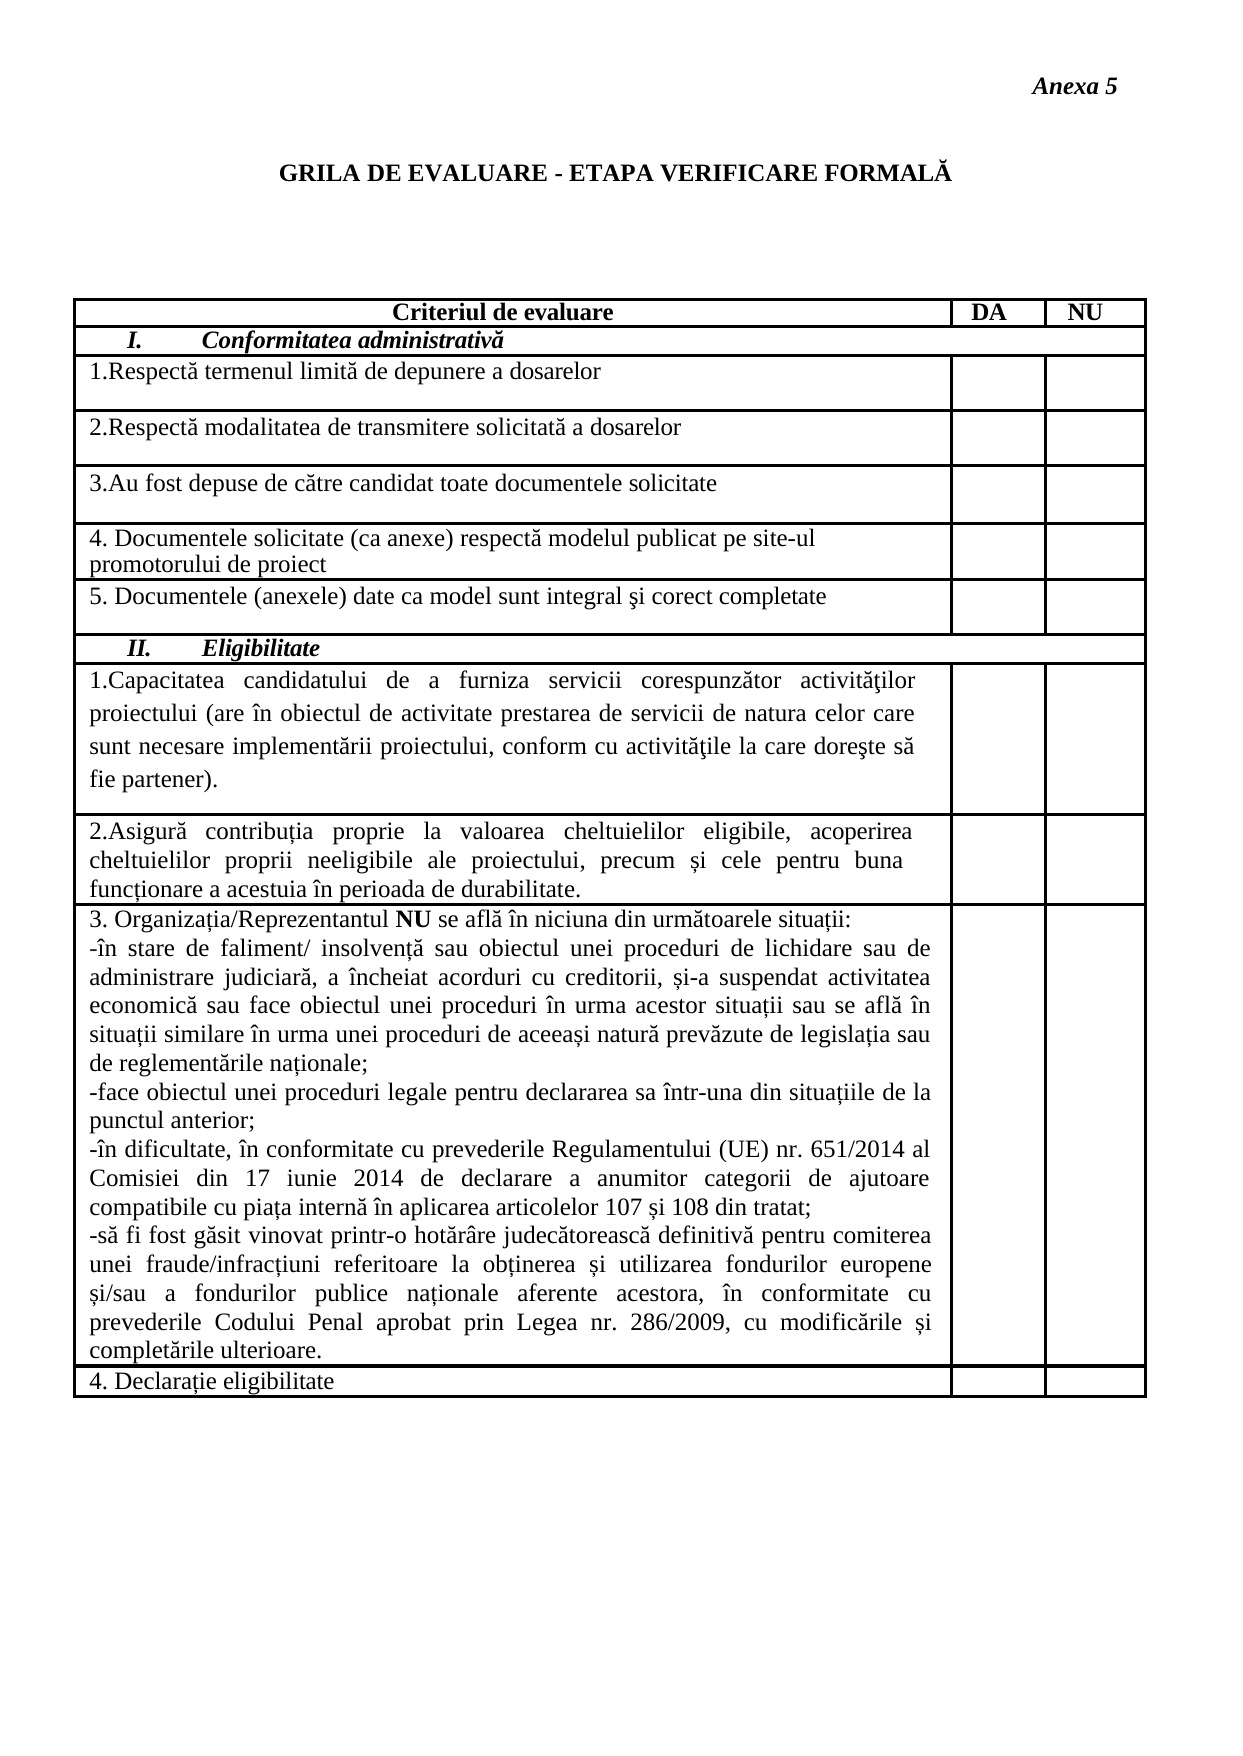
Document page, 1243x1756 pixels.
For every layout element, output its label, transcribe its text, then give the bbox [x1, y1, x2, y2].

table_cell 1.Capacitatea candidatului de a furniza servicii corespunzător activităţilor proiectului (are în obiectul de activitate prestarea de servicii de natura celor care sunt necesare implementării proiectului, conform cu activităţile la care doreşte să fie partener). [76, 665, 950, 813]
table_cell 5. Documentele (anexele) date ca model sunt integral şi corect completate [76, 581, 950, 633]
table_cell [1047, 525, 1144, 578]
table_cell 3. Organizația/Reprezentantul NU se află în niciuna din următoarele situații: -în stare de faliment/ insolvență sau obiectul unei proceduri de lichidare sau de administrare judiciară, a încheiat acorduri cu creditorii, și-a suspendat activitatea economică sau face obiectul unei proceduri în urma acestor situații sau se află în situații similare în urma unei proceduri de aceeași natură prevăzute de legislația sau de reglementările naționale; -face obiectul unei proceduri legale pentru declararea sa într-una din situațiile de la punctul anterior; -în dificultate, în conformitate cu prevederile Regulamentului (UE) nr. 651/2014 al Comisiei din 17 iunie 2014 de declarare a anumitor categorii de ajutoare compatibile cu piața internă în aplicarea articolelor 107 și 108 din tratat; -să fi fost găsit vinovat printr-o hotărâre judecătorească definitivă pentru comiterea unei fraude/infracțiuni referitoare la obținerea și utilizarea fondurilor europene și/sau a fondurilor publice naționale aferente acestora, în conformitate cu prevederile Codului Penal aprobat prin Legea nr. 286/2009, cu modificările și completările ulterioare. [76, 906, 950, 1364]
table_cell [953, 816, 1044, 902]
table_cell 4. Documentele solicitate (ca anexe) respectă modelul publicat pe site-ul promotorului de proiect [76, 525, 950, 578]
table_cell [1047, 357, 1144, 409]
table_cell [1047, 816, 1144, 902]
table_cell [953, 412, 1044, 464]
table_cell I. Conformitatea administrativă [76, 328, 1144, 354]
table_cell 1.Respectă termenul limită de depunere a dosarelor [76, 357, 950, 409]
table_cell [1047, 581, 1144, 633]
table_header NU [1047, 301, 1144, 325]
table_cell [953, 357, 1044, 409]
table_cell [953, 581, 1044, 633]
table_cell [1047, 412, 1144, 464]
table_cell [1047, 1368, 1144, 1395]
table_cell [1047, 467, 1144, 522]
table_cell [953, 467, 1044, 522]
table_header Criteriul de evaluare [76, 301, 950, 325]
table_cell 4. Declarație eligibilitate [76, 1368, 950, 1395]
table_cell [1047, 665, 1144, 813]
table_cell [953, 665, 1044, 813]
table_cell [953, 525, 1044, 578]
table_cell [953, 1368, 1044, 1395]
table_cell [953, 906, 1044, 1364]
table_cell 3.Au fost depuse de către candidat toate documentele solicitate [76, 467, 950, 522]
table_header DA [953, 301, 1044, 325]
table_cell [1047, 906, 1144, 1364]
text GRILA DE EVALUARE - ETAPA VERIFICARE FORMALĂ [71, 158, 1159, 186]
text Anexa 5 [62, 71, 1119, 100]
table_cell 2.Asigură contribuția proprie la valoarea cheltuielilor eligibile, acoperirea cheltuielilor proprii neeligibile ale proiectului, precum și cele pentru buna funcționare a acestuia în perioada de durabilitate. [76, 816, 950, 902]
table_cell II. Eligibilitate [76, 636, 1144, 662]
table_cell 2.Respectă modalitatea de transmitere solicitată a dosarelor [76, 412, 950, 464]
